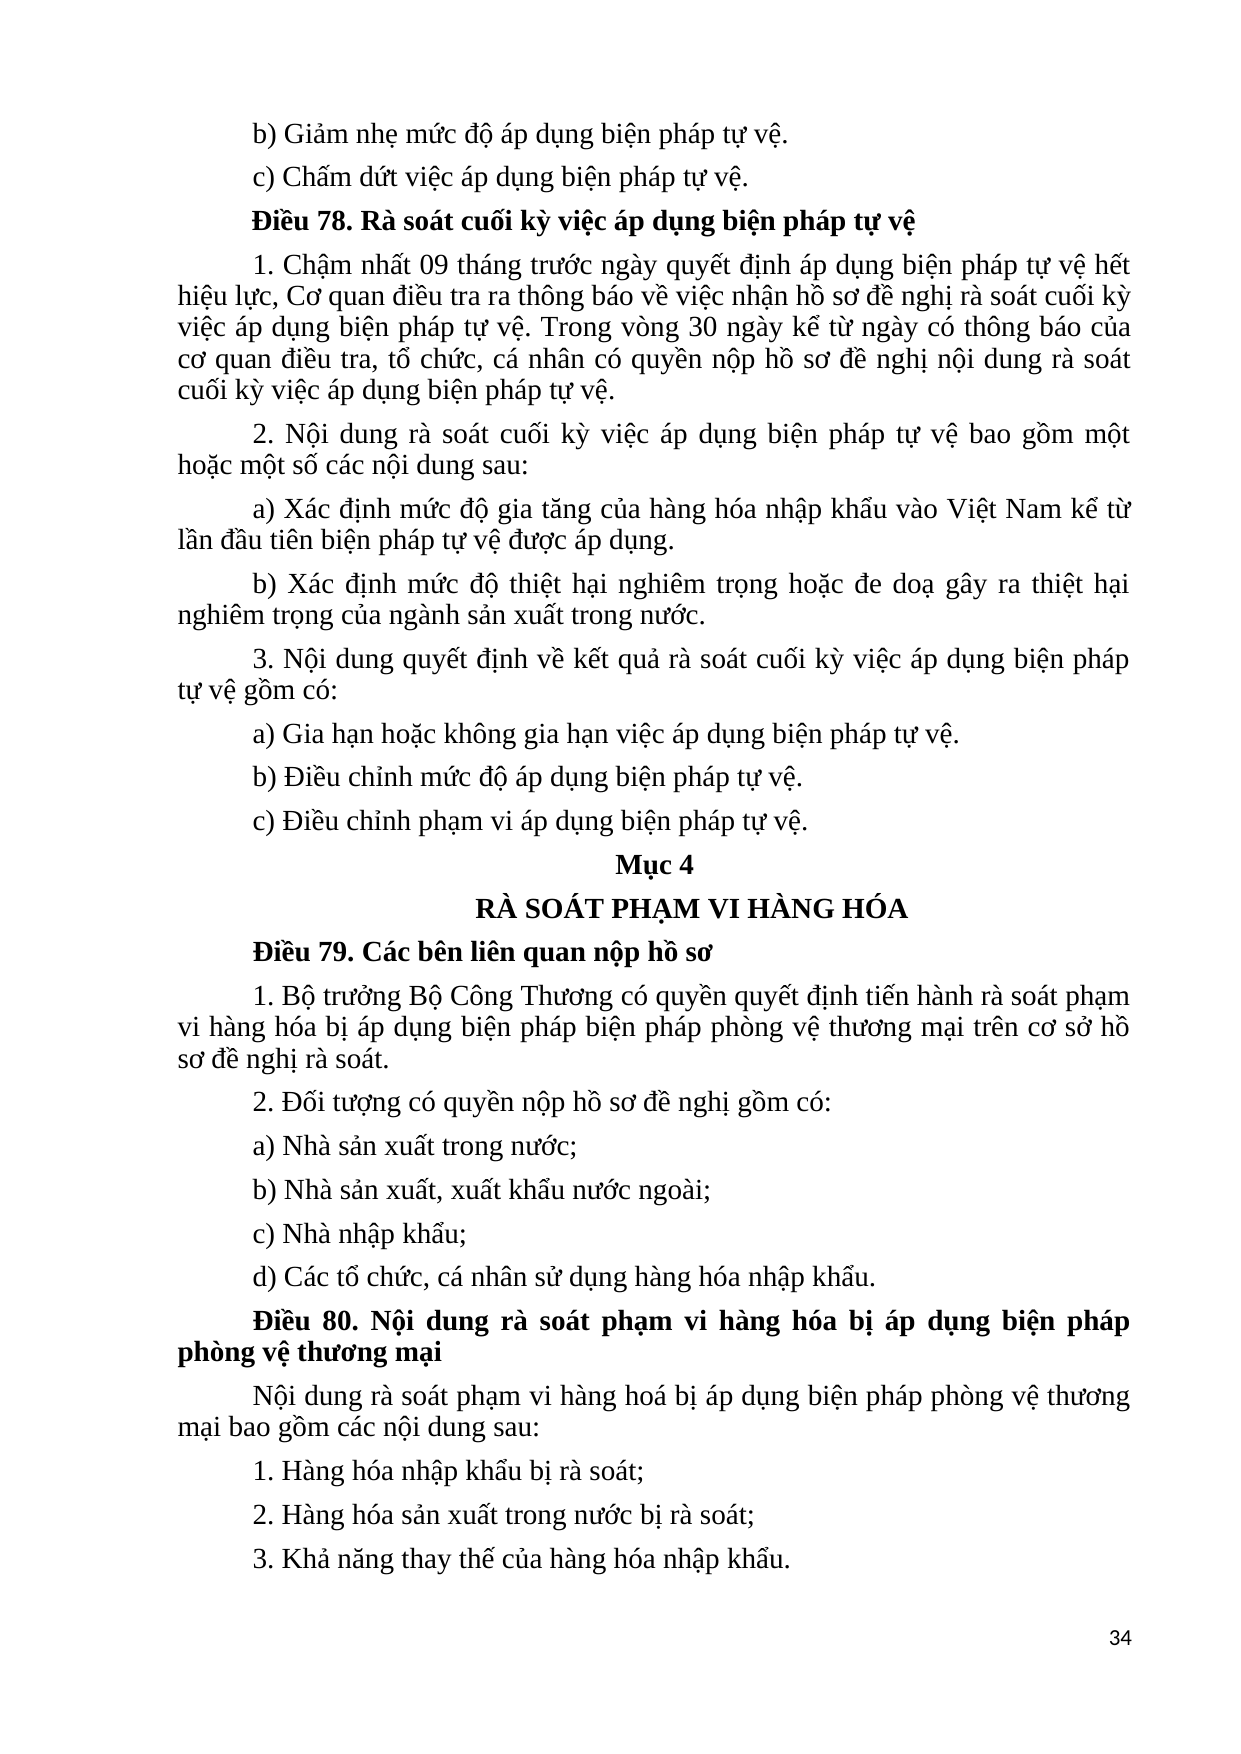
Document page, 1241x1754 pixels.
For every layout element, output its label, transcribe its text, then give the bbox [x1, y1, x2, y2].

text b) Xác định mức độ thiệt hại nghiêm trọng hoặc đe doạ gây ra thiệt hại nghiêm trọng của ngành sản xuất trong nước. [177, 568, 1132, 631]
text 3. Khả năng thay thế của hàng hóa nhập khẩu. [177, 1543, 1132, 1574]
text d) Các tổ chức, cá nhân sử dụng hàng hóa nhập khẩu. [177, 1262, 1132, 1293]
text 2. Hàng hóa sản xuất trong nước bị rà soát; [177, 1499, 1132, 1531]
text a) Gia hạn hoặc không gia hạn việc áp dụng biện pháp tự vệ. [177, 718, 1132, 749]
text Điều 80. Nội dung rà soát phạm vi hàng hóa bị áp dụng biện pháp phòng vệ thương mại [177, 1306, 1132, 1368]
text 2. Nội dung rà soát cuối kỳ việc áp dụng biện pháp tự vệ bao gồm một hoặc một số các nội dung sau: [177, 418, 1132, 481]
text RÀ SOÁT PHẠM VI HÀNG HÓA [177, 893, 1132, 924]
text b) Điều chỉnh mức độ áp dụng biện pháp tự vệ. [177, 762, 1132, 793]
text Điều 79. Các bên liên quan nộp hồ sơ [177, 937, 1132, 968]
text Nội dung rà soát phạm vi hàng hoá bị áp dụng biện pháp phòng vệ thương mại bao gồm các nội dung sau: [177, 1381, 1132, 1443]
text Điều 78. Rà soát cuối kỳ việc áp dụng biện pháp tự vệ [177, 206, 1132, 237]
text a) Nhà sản xuất trong nước; [177, 1131, 1132, 1162]
text 3. Nội dung quyết định về kết quả rà soát cuối kỳ việc áp dụng biện pháp tự vệ gồm có: [177, 643, 1132, 706]
text 1. Chậm nhất 09 tháng trước ngày quyết định áp dụng biện pháp tự vệ hết hiệu lực, Cơ quan điều tra ra thông báo về việc nhận hồ sơ đề nghị rà soát cuối kỳ việc áp dụng biện pháp tự vệ. Trong vòng 30 ngày kể từ ngày có thông báo của cơ quan điều tra, tổ chức, cá nhân có quyền nộp hồ sơ đề nghị nội dung rà soát cuối kỳ việc áp dụng biện pháp tự vệ. [177, 249, 1132, 406]
text 1. Hàng hóa nhập khẩu bị rà soát; [177, 1456, 1132, 1487]
text c) Nhà nhập khẩu; [177, 1218, 1132, 1249]
text a) Xác định mức độ gia tăng của hàng hóa nhập khẩu vào Việt Nam kể từ lần đầu tiên biện pháp tự vệ được áp dụng. [177, 493, 1132, 556]
text Mục 4 [177, 849, 1132, 881]
text b) Giảm nhẹ mức độ áp dụng biện pháp tự vệ. [177, 118, 1132, 149]
text 2. Đối tượng có quyền nộp hồ sơ đề nghị gồm có: [177, 1087, 1132, 1118]
text c) Chấm dứt việc áp dụng biện pháp tự vệ. [177, 162, 1132, 193]
text c) Điều chỉnh phạm vi áp dụng biện pháp tự vệ. [177, 806, 1132, 837]
text b) Nhà sản xuất, xuất khẩu nước ngoài; [177, 1174, 1132, 1206]
text 1. Bộ trưởng Bộ Công Thương có quyền quyết định tiến hành rà soát phạm vi hàng hóa bị áp dụng biện pháp biện pháp phòng vệ thương mại trên cơ sở hồ sơ đề nghị rà soát. [177, 981, 1132, 1074]
